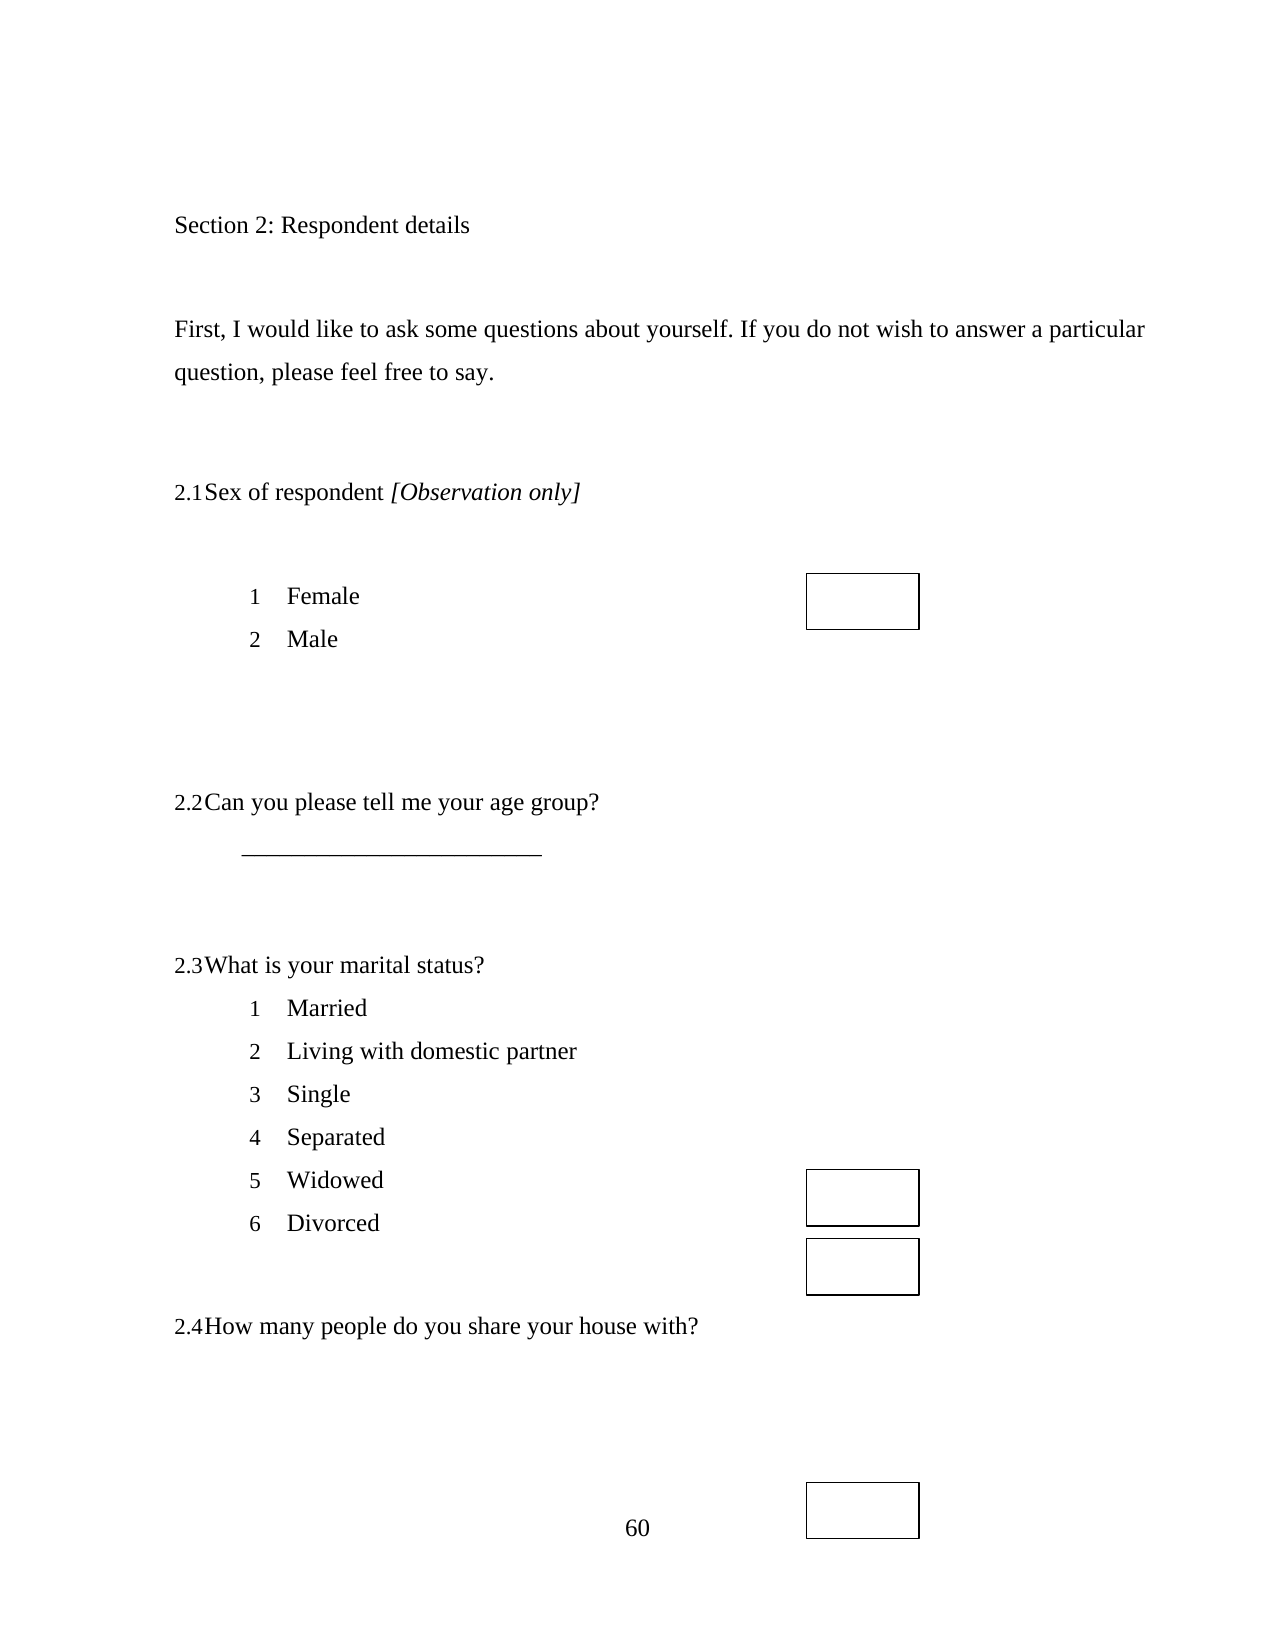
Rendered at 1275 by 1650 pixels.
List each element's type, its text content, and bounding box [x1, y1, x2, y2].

list Male [249, 624, 1162, 653]
list Divorced [249, 1208, 1162, 1237]
text ________________________ [157, 830, 1162, 859]
list Living with domestic partner [249, 1036, 1162, 1065]
list Widowed [249, 1165, 1162, 1194]
list Can you please tell me your age group? [174, 787, 1162, 816]
list Separated [249, 1122, 1162, 1151]
text Section 2: Respondent details [174, 210, 1162, 238]
list Single [249, 1079, 1162, 1108]
list Married [249, 993, 1162, 1022]
list How many people do you share your house with? [174, 1311, 1162, 1340]
text First, I would like to ask some questions about yourself. If you do not wish to answer a particular question, please feel free to say. [174, 314, 1162, 386]
list What is your marital status? [174, 950, 1162, 978]
list Female [249, 581, 1162, 610]
list Sex of respondent [Observation only] [174, 477, 1162, 506]
